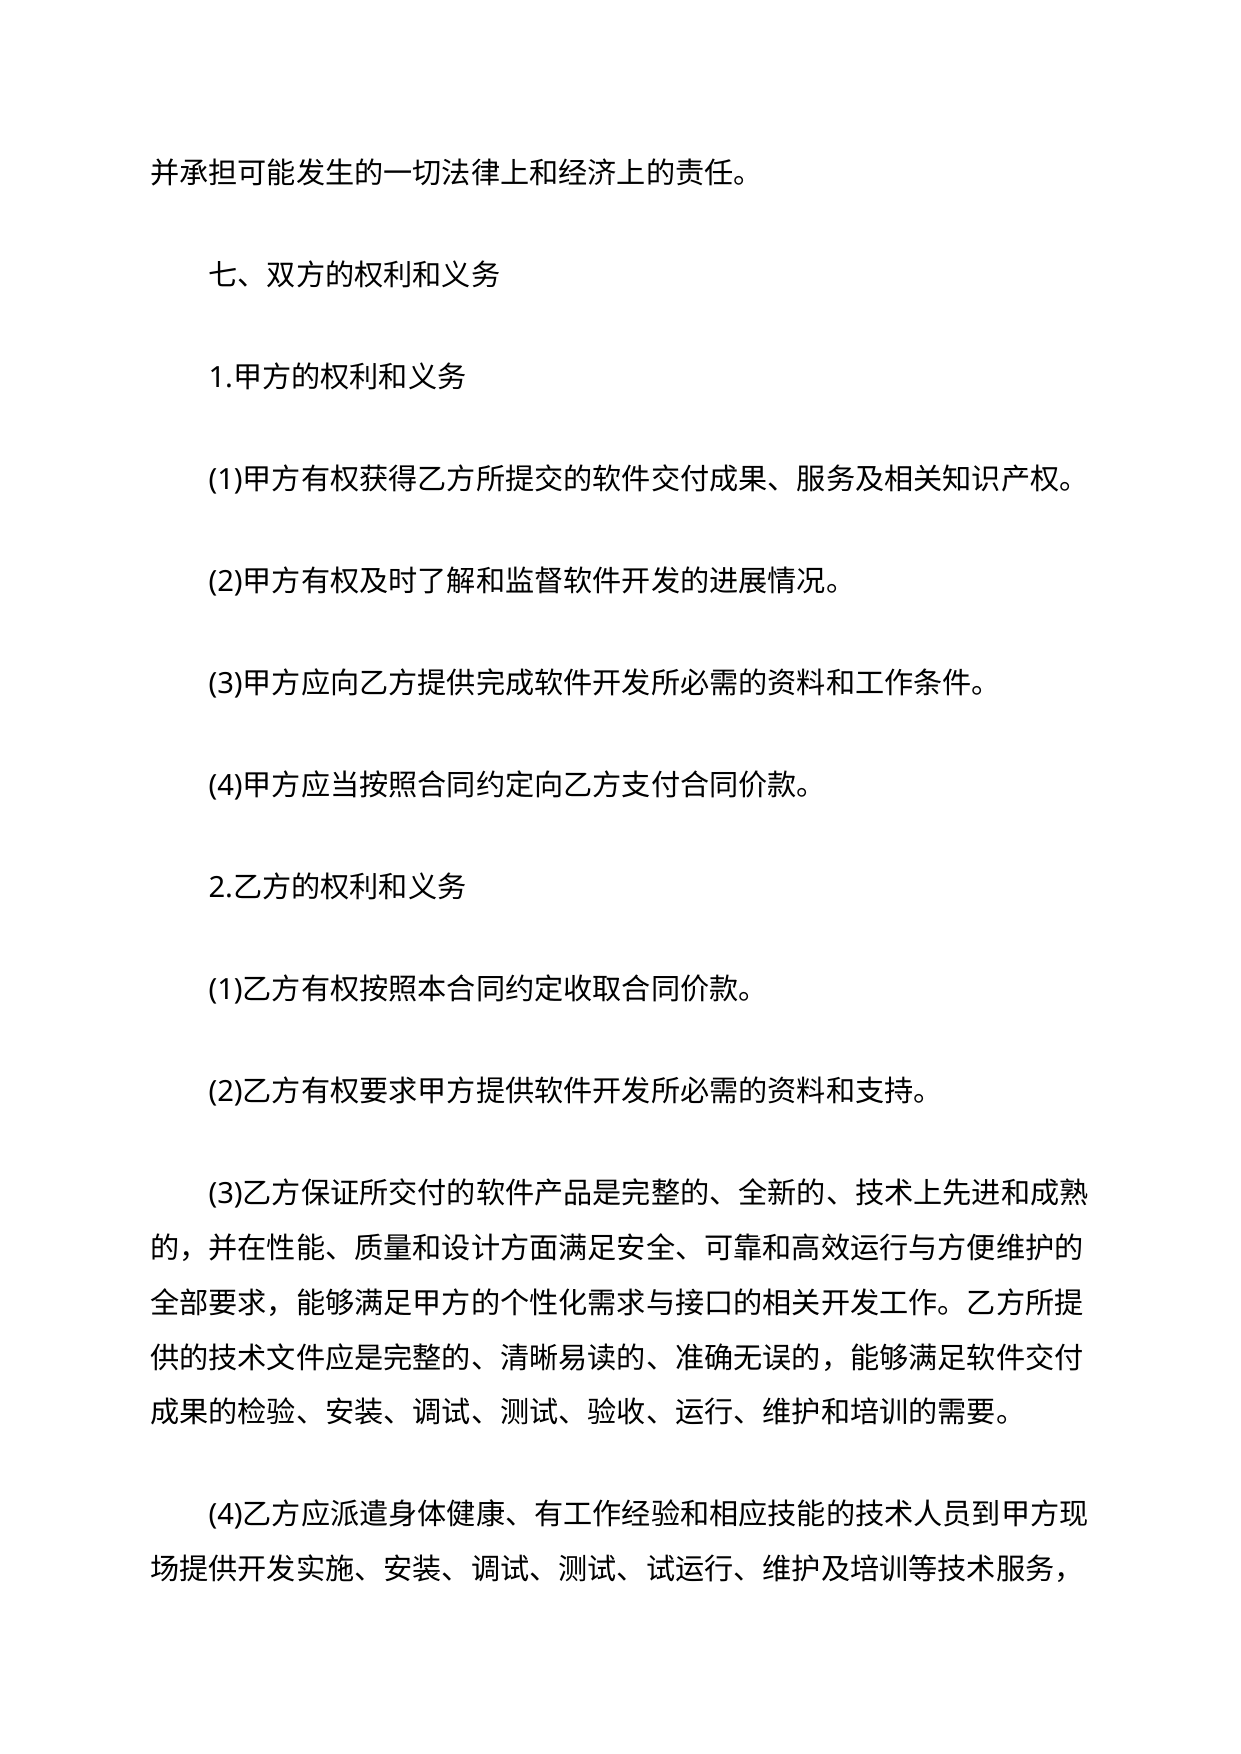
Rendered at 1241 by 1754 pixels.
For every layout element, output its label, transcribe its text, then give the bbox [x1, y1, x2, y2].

text (1)甲方有权获得乙方所提交的软件交付成果、服务及相关知识产权。 [150, 456, 1090, 498]
text 1.甲方的权利和义务 [150, 353, 1090, 396]
text 七、双方的权利和义务 [150, 252, 1090, 294]
text (2)乙方有权要求甲方提供软件开发所必需的资料和支持。 [150, 1067, 1090, 1110]
text (4)甲方应当按照合同约定向乙方支付合同价款。 [150, 761, 1090, 804]
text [150, 1491, 1090, 1588]
text (1)乙方有权按照本合同约定收取合同价款。 [150, 965, 1090, 1008]
text (3)乙方保证所交付的软件产品是完整的、全新的、技术上先进和成熟的，并在性能、质量和设计方面满足安全、可靠和高效运行与方便维护的全部要求，能够满足甲方的个性化需求与接口的相关开发工作。乙方所提供的技术文件应是完整的、清晰易读的、准确无误的，能够满足软件交付成果的检验、安装、调试、测试、验收、运行、维护和培训的需要。 [150, 1169, 1090, 1431]
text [150, 150, 1090, 192]
text 2.乙方的权利和义务 [150, 863, 1090, 906]
text (3)甲方应向乙方提供完成软件开发所必需的资料和工作条件。 [150, 659, 1090, 702]
text (2)甲方有权及时了解和监督软件开发的进展情况。 [150, 557, 1090, 600]
